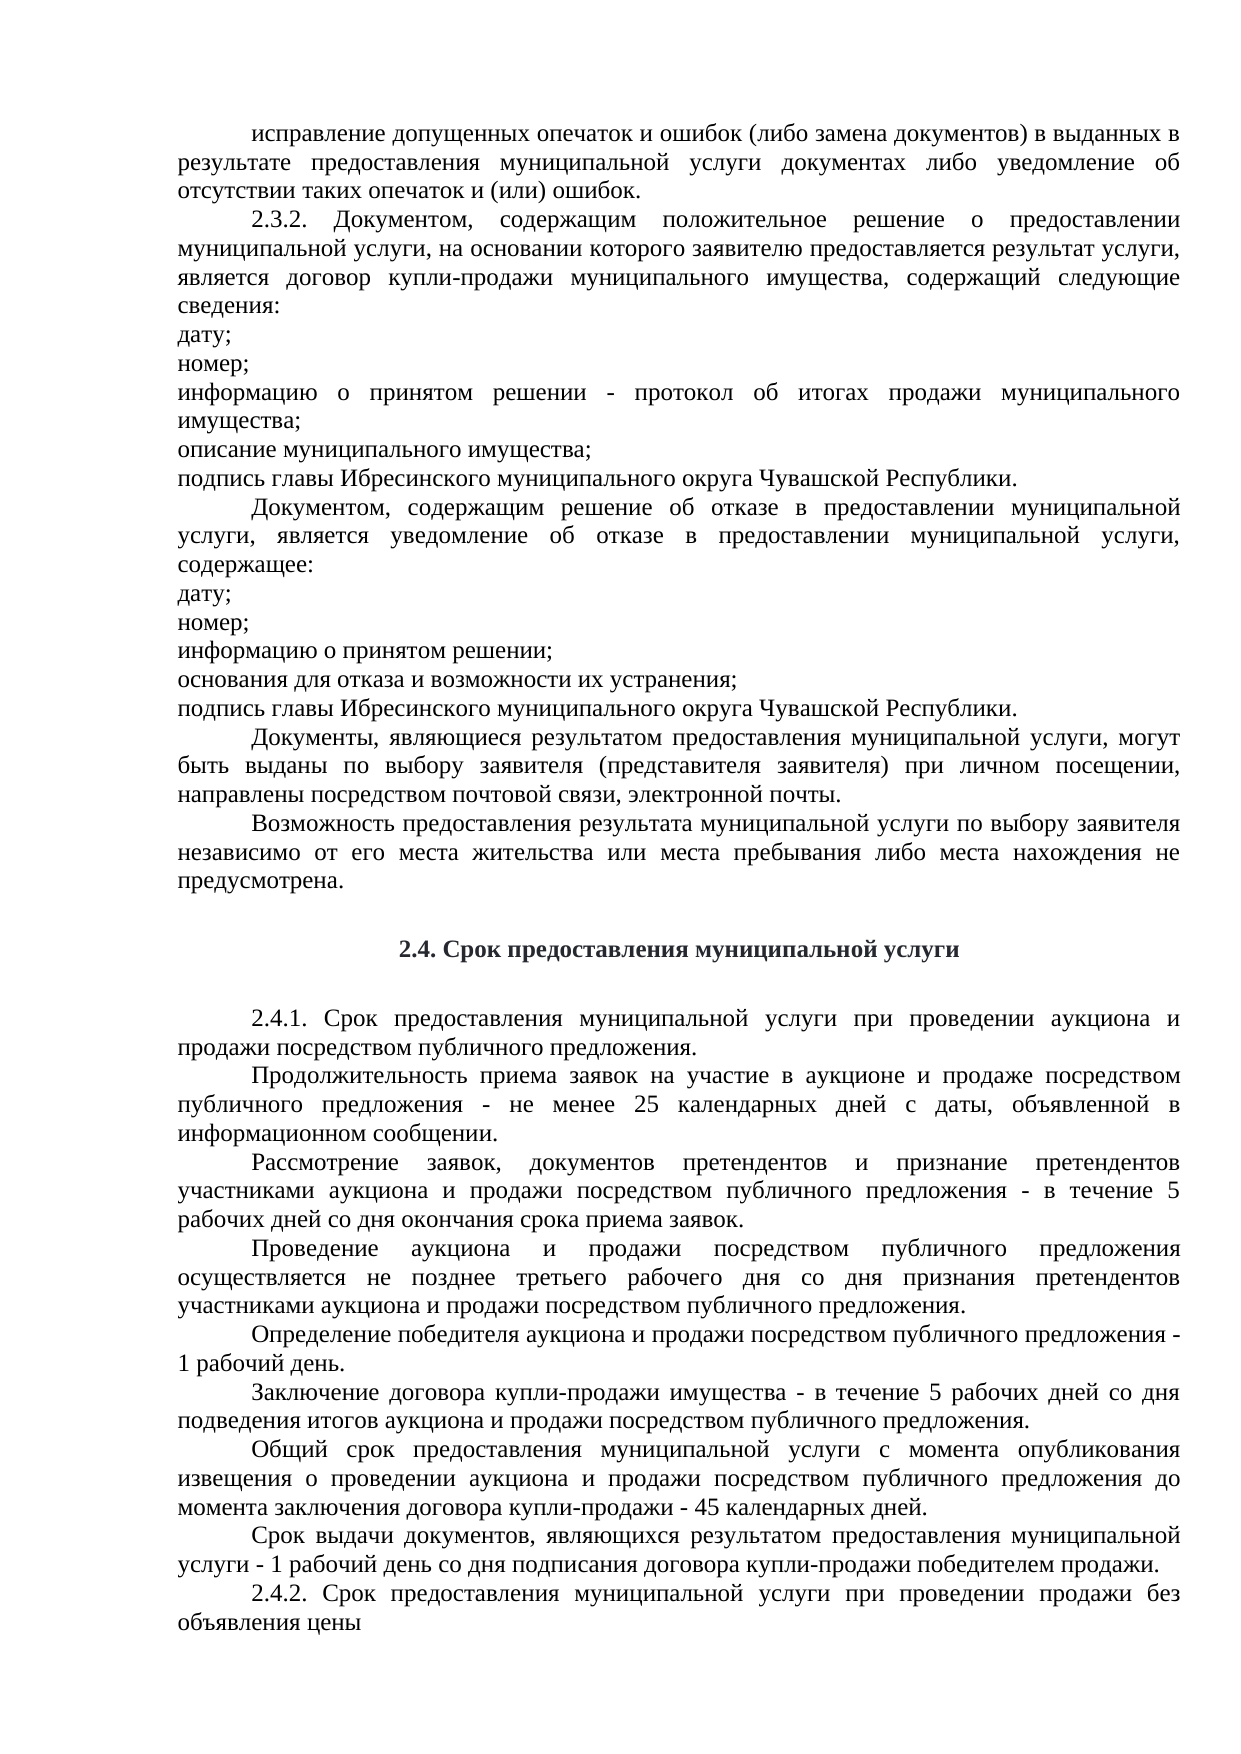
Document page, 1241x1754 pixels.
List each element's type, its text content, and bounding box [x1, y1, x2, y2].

text номер; [177, 607, 1181, 636]
text подпись главы Ибресинского муниципального округа Чувашской Республики. [177, 463, 1181, 492]
text номер; [177, 348, 1181, 377]
text Заключение договора купли-продажи имущества - в течение 5 рабочих дней со дня подведения итогов аукциона и продажи посредством публичного предложения. [177, 1377, 1181, 1434]
text Продолжительность приема заявок на участие в аукционе и продаже посредством публичного предложения - не менее 25 календарных дней с даты, объявленной в информационном сообщении. [177, 1061, 1181, 1147]
text Общий срок предоставления муниципальной услуги с момента опубликования извещения о проведении аукциона и продажи посредством публичного предложения до момента заключения договора купли-продажи - 45 календарных дней. [177, 1434, 1181, 1521]
text Возможность предоставления результата муниципальной услуги по выбору заявителя независимо от его места жительства или места пребывания либо места нахождения не предусмотрена. [177, 808, 1181, 894]
text Проведение аукциона и продажи посредством публичного предложения осуществляется не позднее третьего рабочего дня со дня признания претендентов участниками аукциона и продажи посредством публичного предложения. [177, 1233, 1181, 1319]
text подпись главы Ибресинского муниципального округа Чувашской Республики. [177, 693, 1181, 722]
text 2.4.2. Срок предоставления муниципальной услуги при проведении продажи без объявления цены [177, 1578, 1181, 1636]
text Документы, являющиеся результатом предоставления муниципальной услуги, могут быть выданы по выбору заявителя (представителя заявителя) при личном посещении, направлены посредством почтовой связи, электронной почты. [177, 722, 1181, 808]
text 2.3.2. Документом, содержащим положительное решение о предоставлении муниципальной услуги, на основании которого заявителю предоставляется результат услуги, является договор купли-продажи муниципального имущества, содержащий следующие сведения: [177, 204, 1181, 319]
text Рассмотрение заявок, документов претендентов и признание претендентов участниками аукциона и продажи посредством публичного предложения - в течение 5 рабочих дней со дня окончания срока приема заявок. [177, 1147, 1181, 1233]
text информацию о принятом решении; [177, 636, 1181, 664]
text дату; [177, 578, 1181, 607]
text Документом, содержащим решение об отказе в предоставлении муниципальной услуги, является уведомление об отказе в предоставлении муниципальной услуги, содержащее: [177, 492, 1181, 578]
text 2.4.1. Срок предоставления муниципальной услуги при проведении аукциона и продажи посредством публичного предложения. [177, 1003, 1181, 1061]
text 2.4. Срок предоставления муниципальной услуги [177, 934, 1181, 963]
text описание муниципального имущества; [177, 434, 1181, 463]
text дату; [177, 319, 1181, 348]
text исправление допущенных опечаток и ошибок (либо замена документов) в выданных в результате предоставления муниципальной услуги документах либо уведомление об отсутствии таких опечаток и (или) ошибок. [177, 118, 1181, 204]
text Определение победителя аукциона и продажи посредством публичного предложения - 1 рабочий день. [177, 1319, 1181, 1377]
text информацию о принятом решении - протокол об итогах продажи муниципального имущества; [177, 377, 1181, 434]
text основания для отказа и возможности их устранения; [177, 664, 1181, 693]
